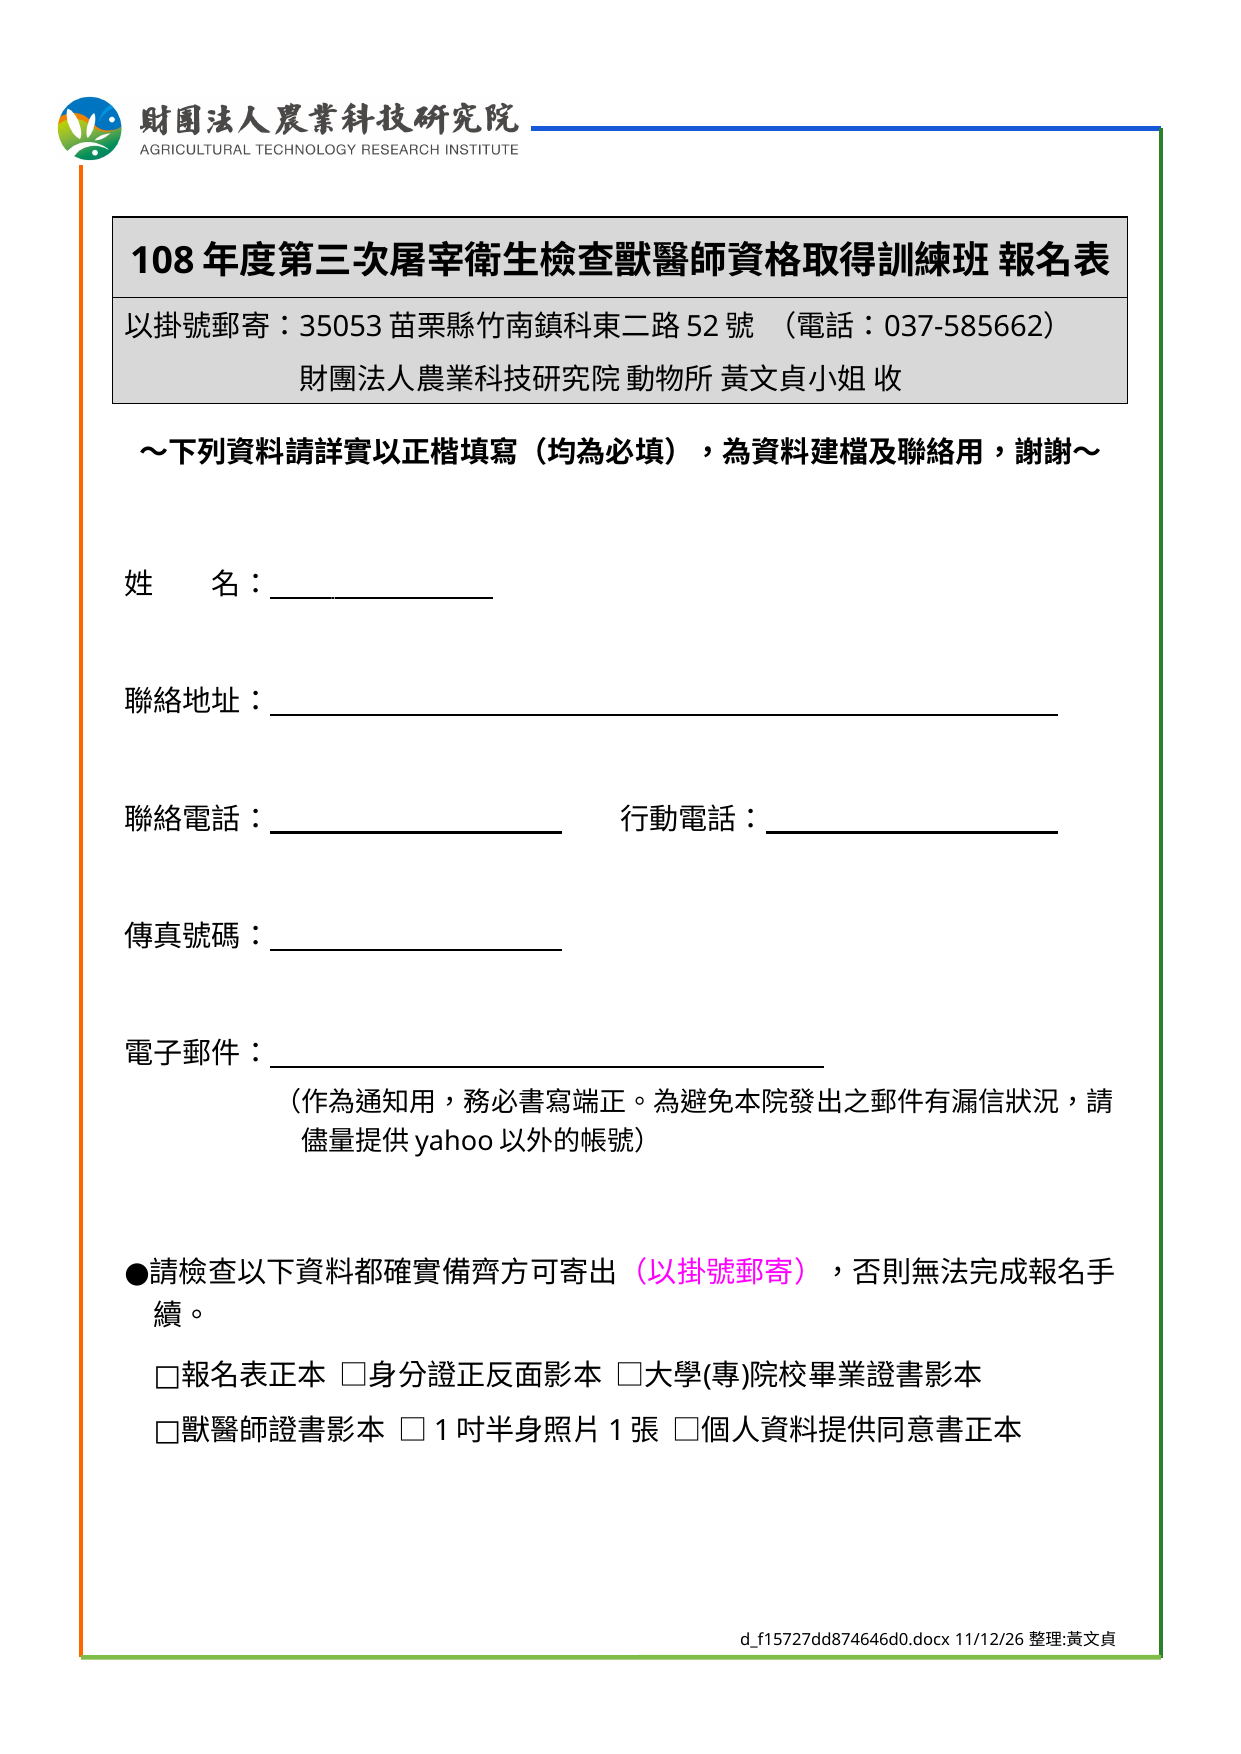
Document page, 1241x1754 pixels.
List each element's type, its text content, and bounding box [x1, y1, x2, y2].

text 聯絡地址： [124, 678, 1116, 720]
table_header 108年度第三次屠宰衛生檢查獸醫師資格取得訓練班 報名表 [113, 218, 1127, 297]
text □獸醫師證書影本 □ 1吋半身照片1張 □個人資料提供同意書正本 [124, 1406, 1116, 1448]
text ●請檢查以下資料都確實備齊方可寄出（以掛號郵寄），否則無法完成報名手續。 [124, 1249, 1116, 1334]
text ～下列資料請詳實以正楷填寫（均為必填），為資料建檔及聯絡用，謝謝～ [124, 429, 1116, 471]
text 電子郵件： [124, 1030, 1116, 1072]
text （作為通知用，務必書寫端正。為避免本院發出之郵件有漏信狀況，請儘量提供yahoo以外的帳號） [274, 1079, 1116, 1158]
picture [56, 96, 521, 161]
text 聯絡電話： 行動電話： [124, 795, 1116, 837]
text □報名表正本 □身分證正反面影本 □大學(專)院校畢業證書影本 [124, 1351, 1116, 1394]
table_cell 以掛號郵寄：35053苗栗縣竹南鎮科東二路52號 （電話：037-585662） 財團法人農業科技研究院 動物所 黃文貞小姐 收 [113, 298, 1127, 403]
text 傳真號碼： [124, 912, 1116, 955]
text 姓 名： [124, 561, 1116, 603]
